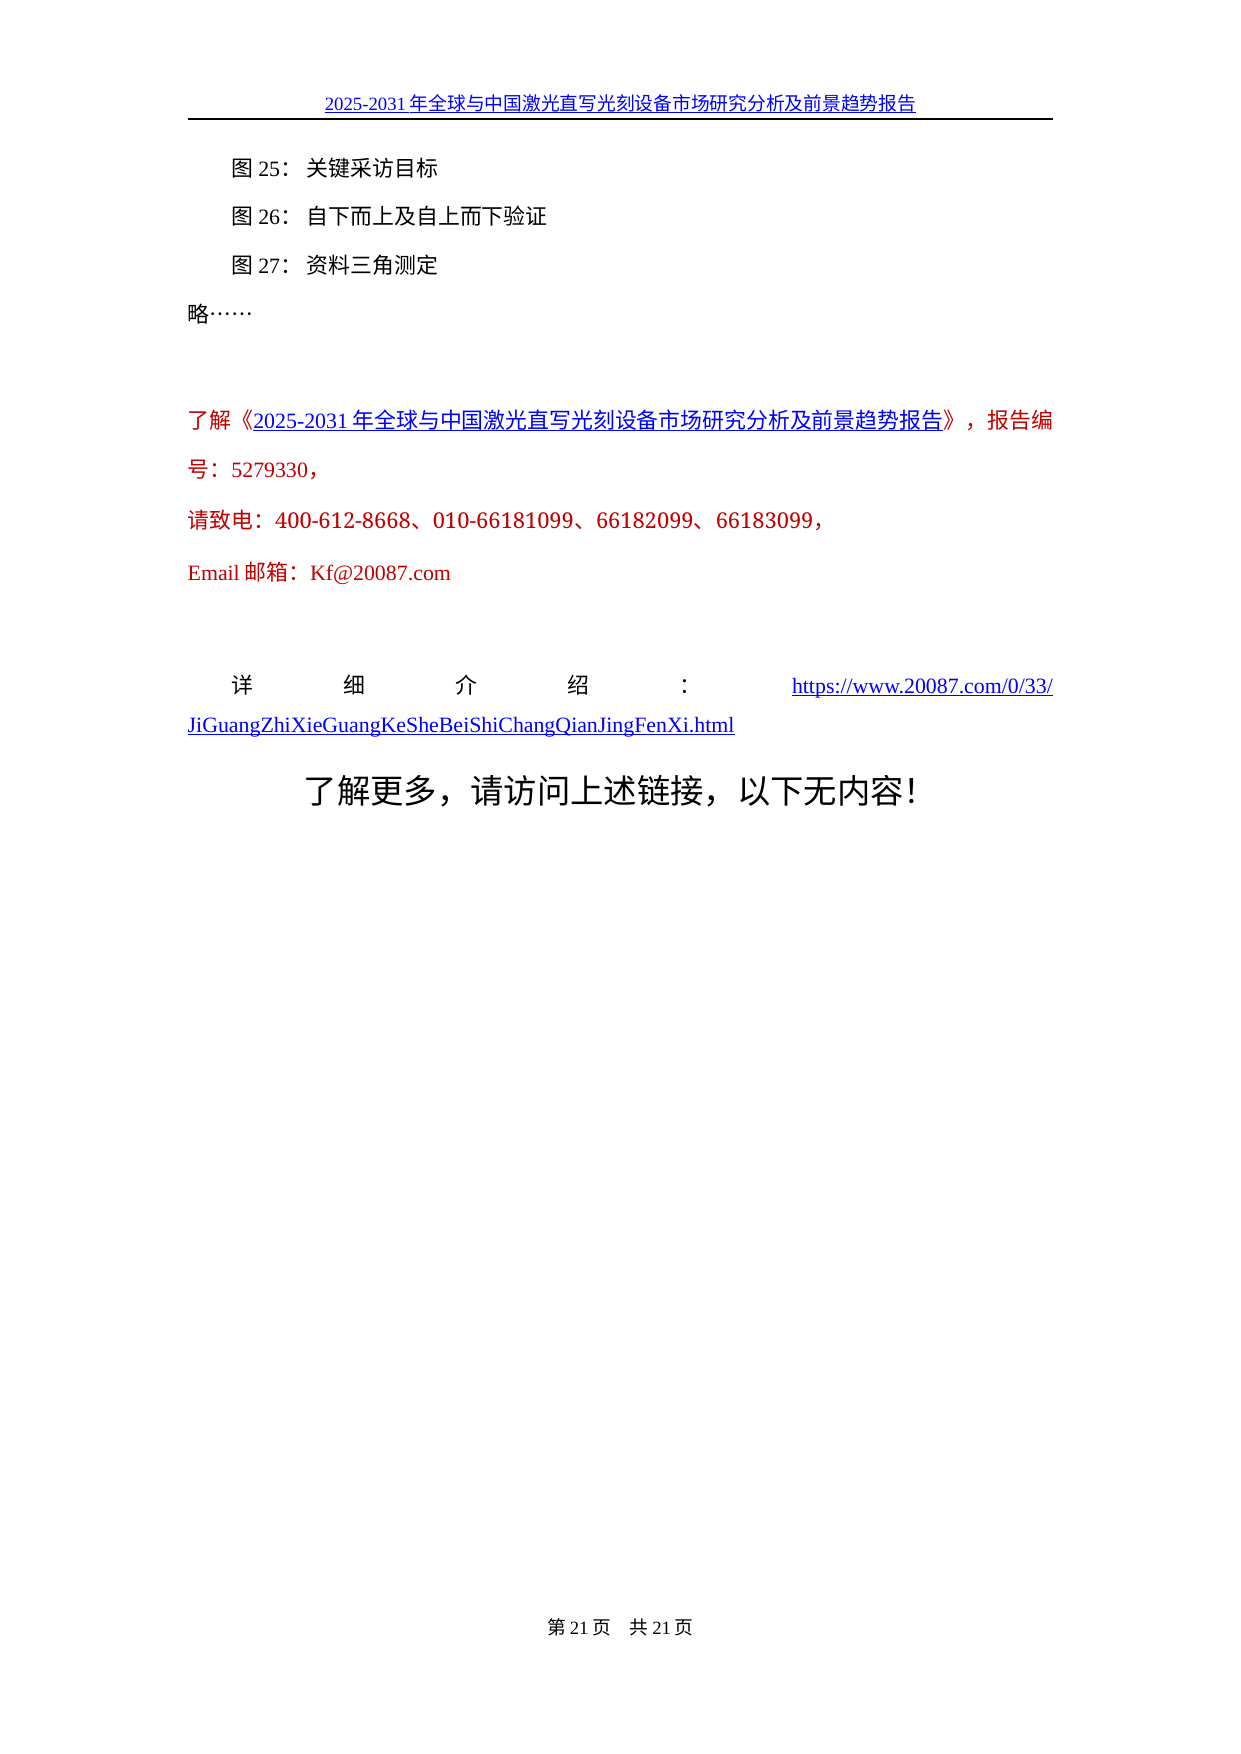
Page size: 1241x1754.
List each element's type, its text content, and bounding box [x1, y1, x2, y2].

text Email邮箱：Kf@20087.com [187, 555, 1053, 587]
title 了解更多，请访问上述链接，以下无内容！ [187, 757, 1053, 822]
text 了解《2025-2031年全球与中国激光直写光刻设备市场研究分析及前景趋势报告》，报告编号：5279330， [187, 403, 1053, 484]
text 详细介绍：https://www.20087.com/0/33/JiGuangZhiXieGuangKeSheBeiShiChangQianJingFenXi.html [187, 668, 1053, 741]
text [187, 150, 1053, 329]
text 请致电：400-612-8668、010-66181099、66182099、66183099， [187, 503, 1053, 536]
